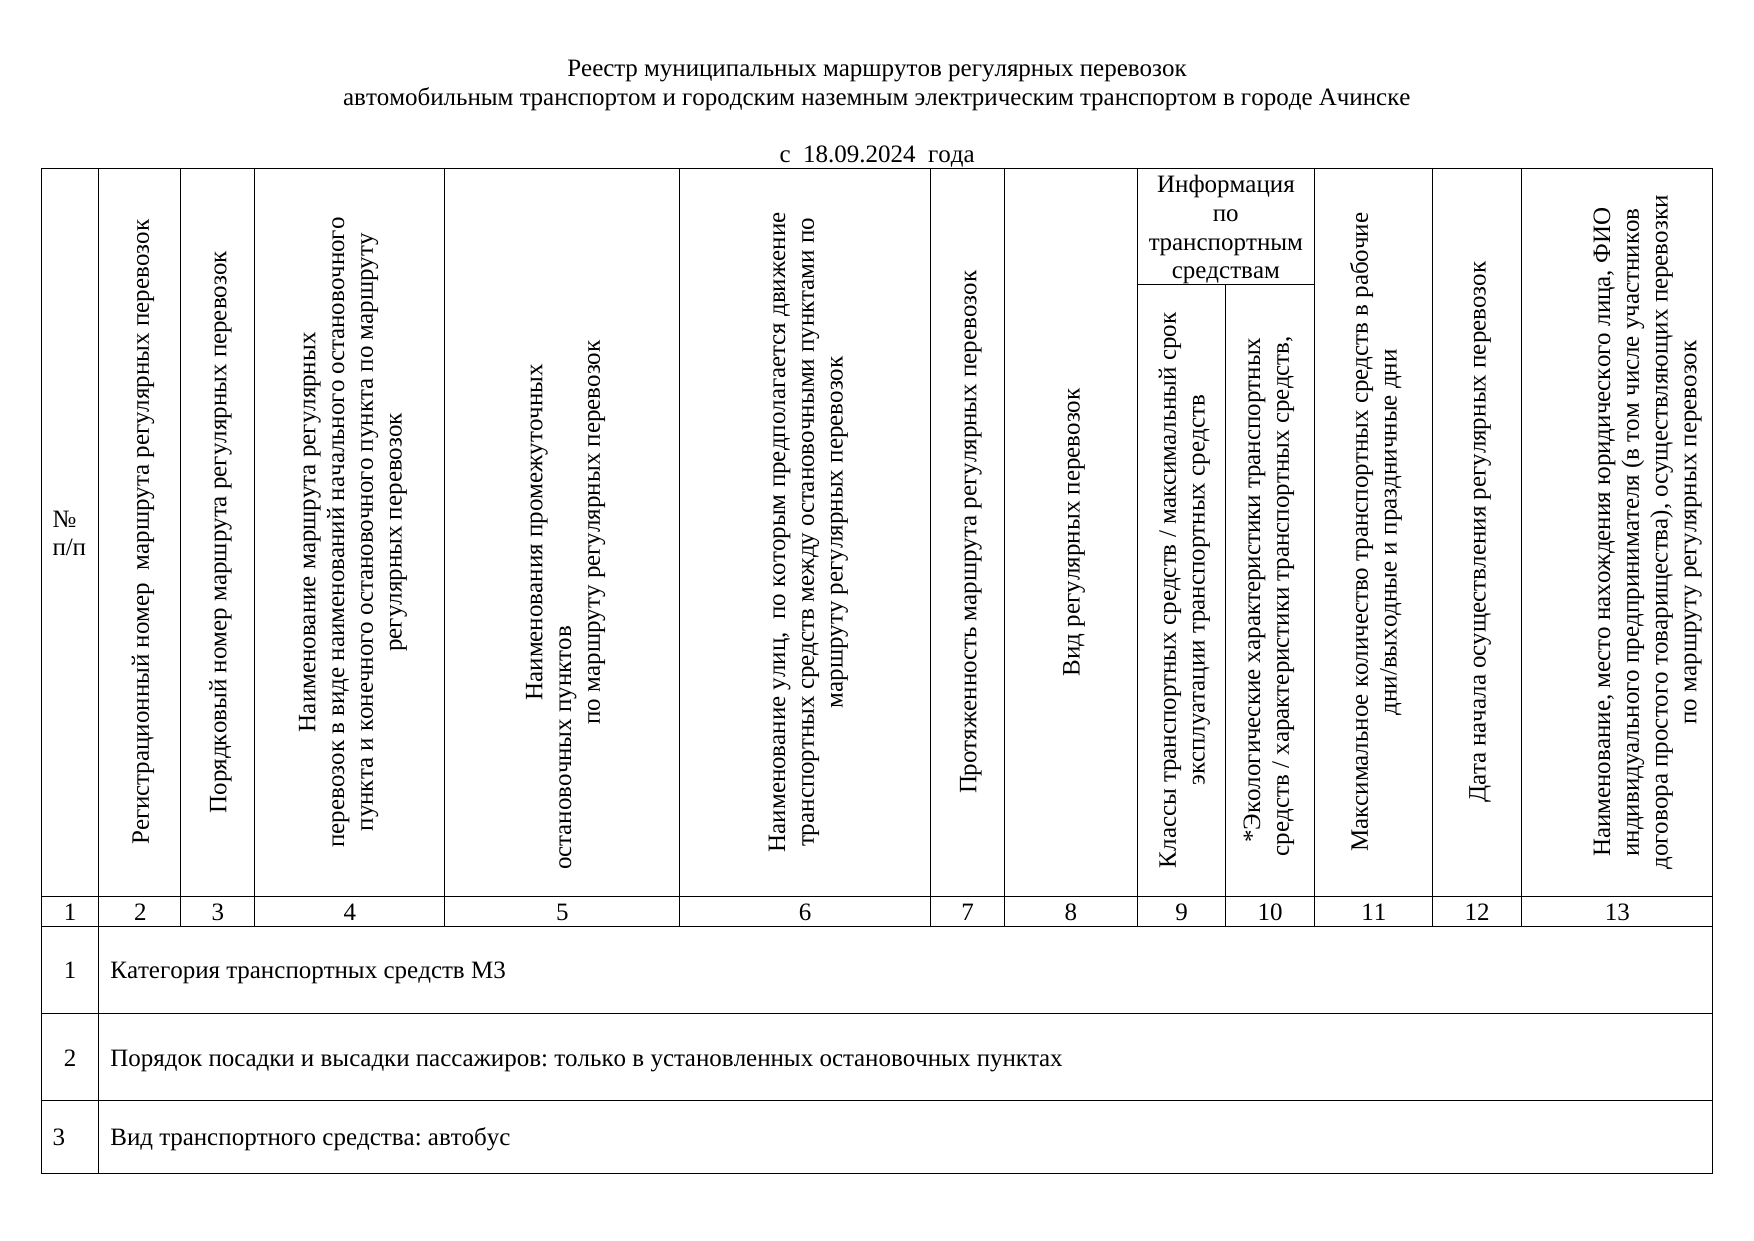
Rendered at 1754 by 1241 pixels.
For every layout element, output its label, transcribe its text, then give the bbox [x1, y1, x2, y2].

table_cell 8 [1005, 897, 1137, 926]
table_cell 3 [181, 897, 254, 926]
table_cell Информация по транспортным средствам [1138, 169, 1314, 284]
table_cell 12 [1433, 897, 1521, 926]
table_cell 1 [42, 897, 98, 926]
table_cell *Экологические характеристики транспортных средств / характеристики транспортных средств, влияющие на качество перевозок [1226, 285, 1314, 896]
table_cell Порядковый номер маршрута регулярных перевозок [181, 169, 254, 896]
table_cell 2 [42, 1014, 98, 1100]
table_cell Вид транспортного средства: автобус [99, 1101, 1712, 1172]
table_cell 4 [255, 897, 444, 926]
table_cell Наименования промежуточных остановочных пунктов по маршруту регулярных перевозок [445, 169, 679, 896]
table_cell 5 [445, 897, 679, 926]
table_cell Порядок посадки и высадки пассажиров: только в установленных остановочных пунктах [99, 1014, 1712, 1100]
table_cell 6 [680, 897, 930, 926]
table_cell Наименование маршрута регулярных перевозок в виде наименований начального остановочного пункта и конечного остановочного пункта по маршруту регулярных перевозок [255, 169, 444, 896]
table_cell Классы транспортных средств / максимальный срок эксплуатации транспортных средств [1138, 285, 1225, 896]
table_cell Дата начала осуществления регулярных перевозок [1433, 169, 1521, 896]
table_cell 9 [1138, 897, 1225, 926]
table_header Реестр муниципальных маршрутов регулярных перевозок автомобильным транспортом и городским наземным электрическим транспортом в городе Ачинске с 18.09.2024 года [41, 53, 1713, 168]
table_cell Наименование улиц, по которым предполагается движение транспортных средств между остановочными пунктами по маршруту регулярных перевозок [680, 169, 930, 896]
table_cell Максимальное количество транспортных средств в рабочие дни/выходные и праздничные дни [1315, 169, 1432, 896]
table_cell Наименование, место нахождения юридического лица, ФИО индивидуального предпринимателя (в том числе участников договора простого товарищества), осуществляющих перевозки по маршруту регулярных перевозок [1522, 169, 1712, 896]
table_cell Протяженность маршрута регулярных перевозок [931, 169, 1004, 896]
table_cell 7 [931, 897, 1004, 926]
table_cell Категория транспортных средств М3 [99, 927, 1712, 1013]
table_cell № п/п [42, 169, 98, 896]
table_cell 3 [42, 1101, 98, 1172]
table_cell 1 [42, 927, 98, 1013]
table_cell 11 [1315, 897, 1432, 926]
table_cell 13 [1522, 897, 1712, 926]
table_cell 2 [99, 897, 180, 926]
table_cell Вид регулярных перевозок [1005, 169, 1137, 896]
table_cell Регистрационный номер маршрута регулярных перевозок [99, 169, 180, 896]
table_cell 10 [1226, 897, 1314, 926]
